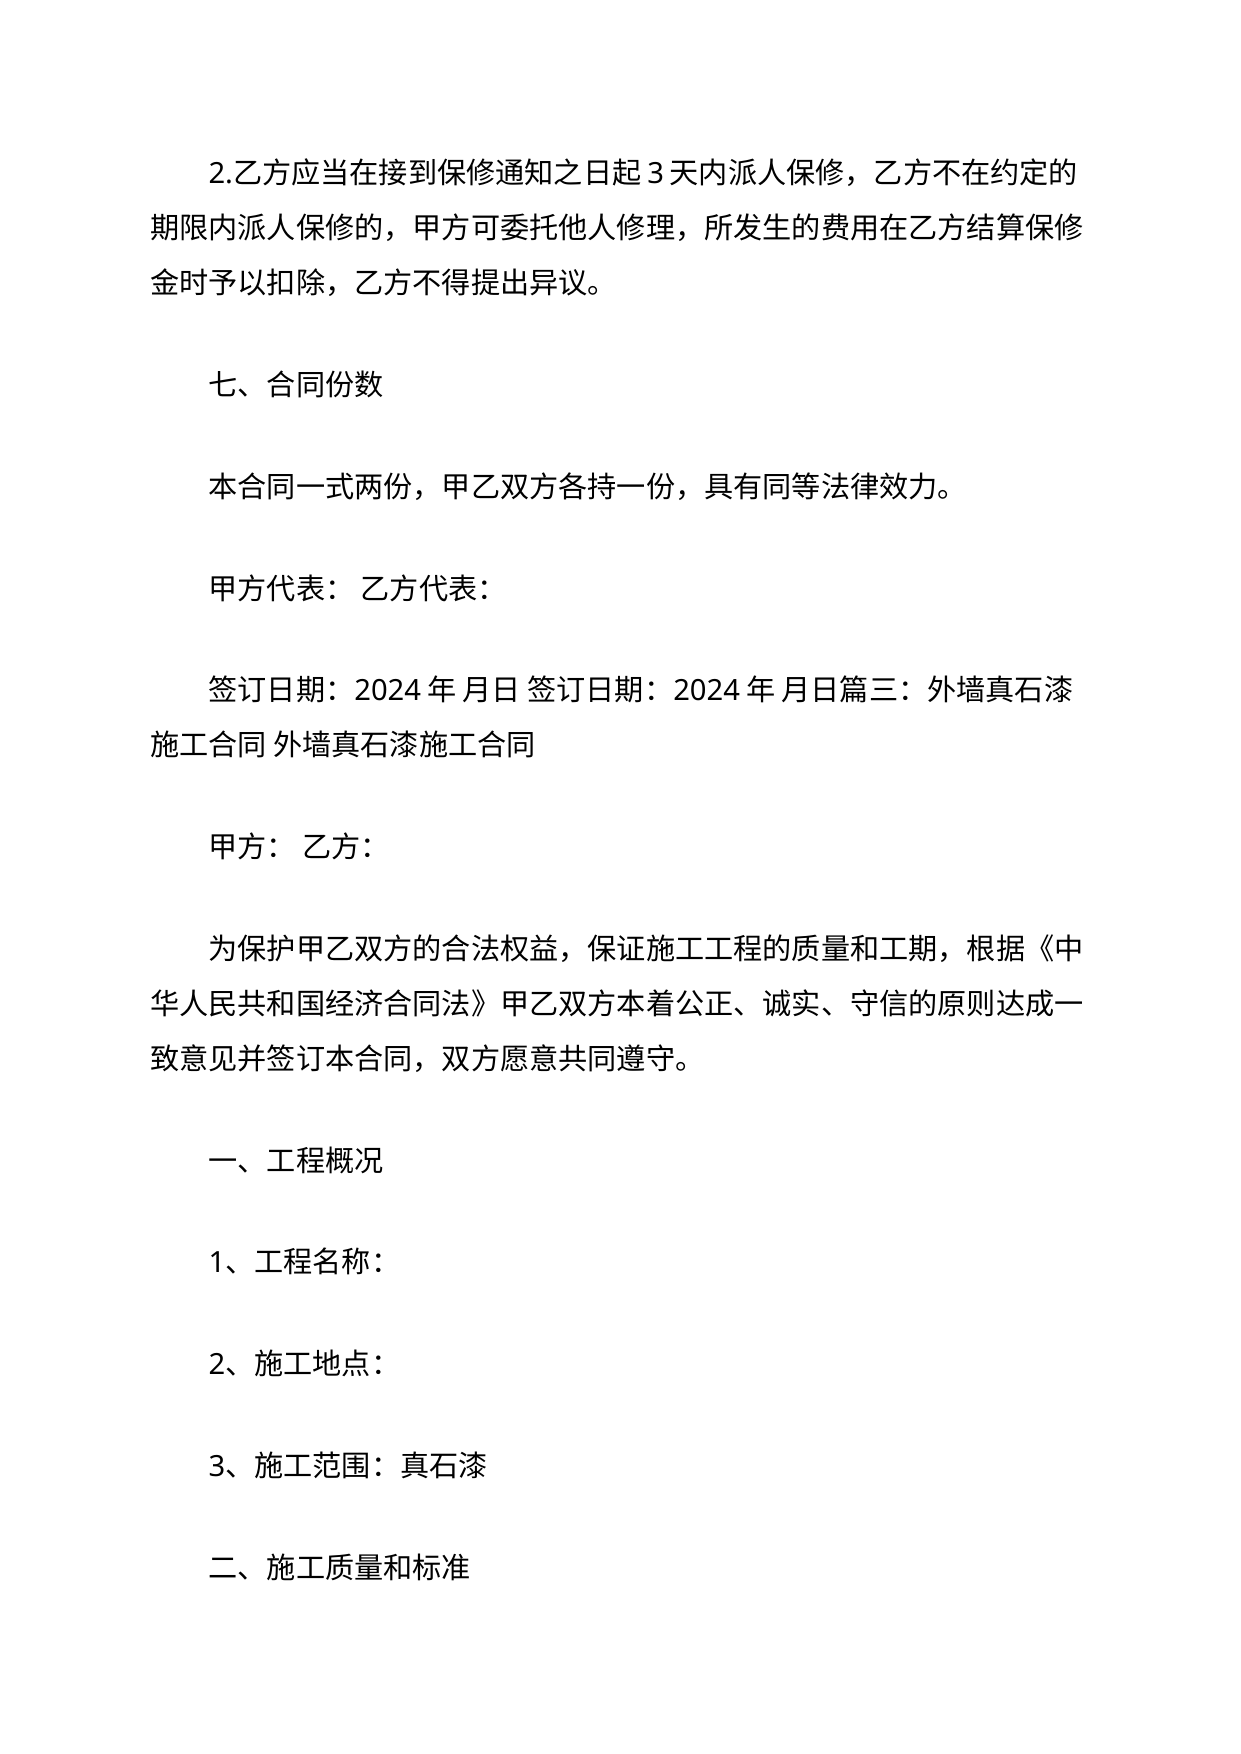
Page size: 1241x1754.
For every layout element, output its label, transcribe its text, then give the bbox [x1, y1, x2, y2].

text 一、工程概况 [150, 1137, 1090, 1179]
text 2.乙方应当在接到保修通知之日起3天内派人保修，乙方不在约定的期限内派人保修的，甲方可委托他人修理，所发生的费用在乙方结算保修金时予以扣除，乙方不得提出异议。 [150, 150, 1090, 302]
text 二、施工质量和标准 [150, 1545, 1090, 1587]
text 七、合同份数 [150, 362, 1090, 404]
text 本合同一式两份，甲乙双方各持一份，具有同等法律效力。 [150, 463, 1090, 506]
text 为保护甲乙双方的合法权益，保证施工工程的质量和工期，根据《中华人民共和国经济合同法》甲乙双方本着公正、诚实、守信的原则达成一致意见并签订本合同，双方愿意共同遵守。 [150, 926, 1090, 1078]
text 1、工程名称： [150, 1239, 1090, 1281]
text 3、施工范围：真石漆 [150, 1443, 1090, 1485]
text 甲方： 乙方： [150, 824, 1090, 866]
text 甲方代表： 乙方代表： [150, 565, 1090, 607]
text 2、施工地点： [150, 1341, 1090, 1383]
text 签订日期：2024年 月日 签订日期：2024年 月日篇三：外墙真石漆施工合同 外墙真石漆施工合同 [150, 667, 1090, 764]
